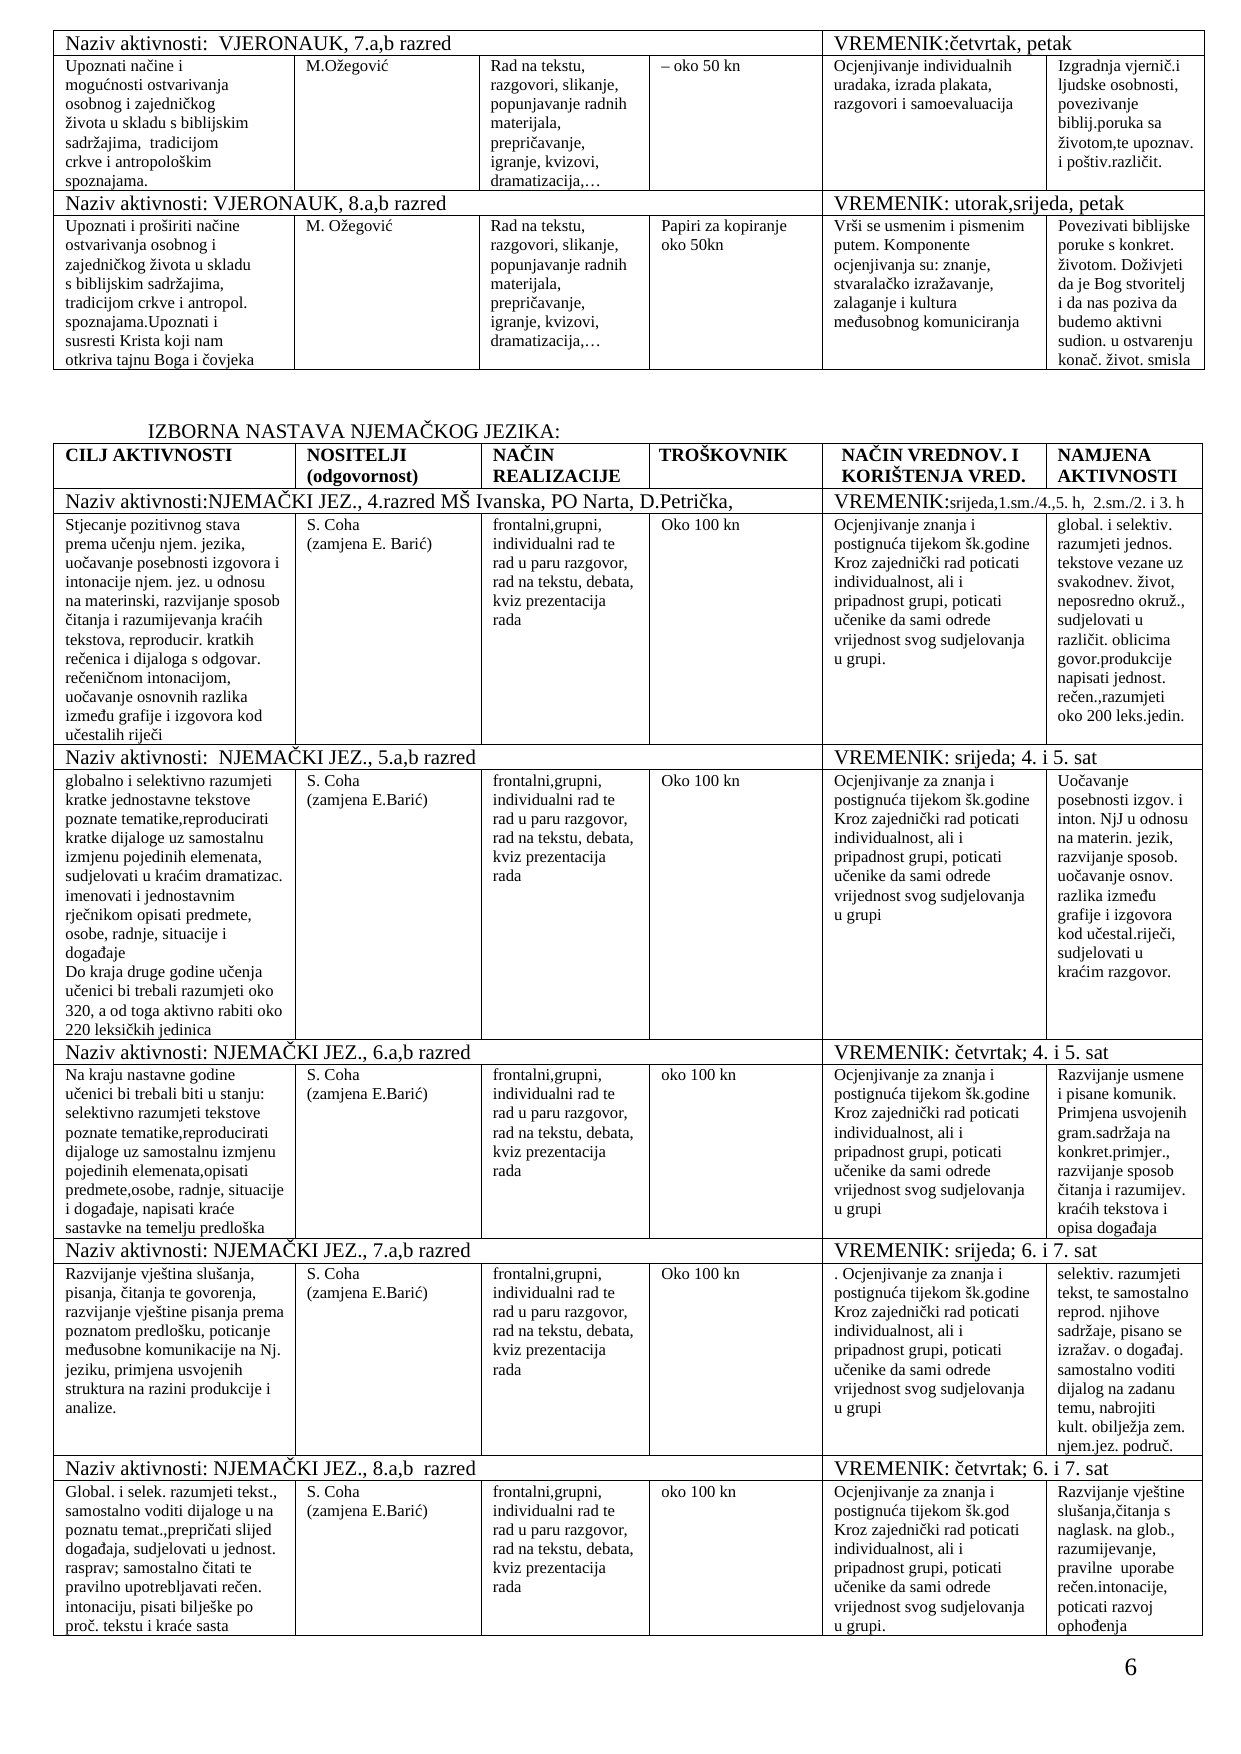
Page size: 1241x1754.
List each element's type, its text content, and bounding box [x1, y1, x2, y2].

table_cell Ocjenjivanje za znanja i postignuća tijekom šk.godine Kroz zajednički rad poticati individualnost, ali i pripadnost grupi, poticati učenike da sami odrede vrijednost svog sudjelovanja u grupi [823, 770, 1046, 1039]
table_cell Oko 100 kn [650, 770, 822, 1039]
table_cell VREMENIK: srijeda; 6. i 7. sat [823, 1239, 1202, 1262]
table_cell oko 100 kn [650, 1065, 822, 1237]
table_cell Oko 100 kn [650, 514, 822, 744]
table_cell Global. i selek. razumjeti tekst., samostalno voditi dijaloge u na poznatu temat.,prepričati slijed događaja, sudjelovati u jednost. rasprav; samostalno čitati te pravilno upotrebljavati rečen. intonaciju, pisati bilješke po proč. tekstu i kraće sasta [54, 1481, 295, 1635]
table_cell Razvijanje vještina slušanja, pisanja, čitanja te govorenja, razvijanje vještine pisanja prema poznatom predlošku, poticanje međusobne komunikacije na Nj. jeziku, primjena usvojenih struktura na razini produkcije i analize. [54, 1264, 295, 1455]
table_cell VREMENIK: četvrtak; 4. i 5. sat [823, 1040, 1202, 1064]
table_cell globalno i selektivno razumjeti kratke jednostavne tekstove poznate tematike,reproducirati kratke dijaloge uz samostalnu izmjenu pojedinih elemenata, sudjelovati u kraćim dramatizac. imenovati i jednostavnim rječnikom opisati predmete, osobe, radnje, situacije i događaje Do kraja druge godine učenja učenici bi trebali razumjeti oko od toga aktivno rabiti oko 220 leksičkih jedinica [54, 770, 295, 1039]
table_cell Naziv aktivnosti: NJEMAČKI JEZ., 8.a,b razred [54, 1456, 822, 1480]
table_header CILJ AKTIVNOSTI [54, 444, 295, 488]
table_cell Upoznati načine i mogućnosti ostvarivanja osobnog i zajedničkog života u skladu s biblijskim sadržajima, tradicijom crkve i antropološkim spoznajama. [54, 56, 294, 190]
table_cell Ocjenjivanje za znanja i postignuća tijekom šk.godine Kroz zajednički rad poticati individualnost, ali i pripadnost grupi, poticati učenike da sami odrede vrijednost svog sudjelovanja u grupi [823, 1065, 1046, 1237]
table_header NAMJENA AKTIVNOSTI [1047, 444, 1202, 488]
table_cell Rad na tekstu, razgovori, slikanje, popunjavanje radnih materijala, prepričavanje, igranje, kvizovi, dramatizacija,… [480, 56, 649, 190]
table_cell Ocjenjivanje znanja i postignuća tijekom šk.godine Kroz zajednički rad poticati individualnost, ali i pripadnost grupi, poticati učenike da sami odrede vrijednost svog sudjelovanja u grupi. [823, 514, 1046, 744]
table_cell S. Coha (zamjena E.Barić) [296, 1481, 481, 1635]
table_cell – oko 50 kn [650, 56, 822, 190]
table_cell Povezivati biblijske poruke s konkret. životom. Doživjeti da je Bog stvoritelj i da nas poziva da budemo aktivni sudion. u ostvarenju konač. život. smisla [1047, 216, 1204, 369]
table_cell Naziv aktivnosti: NJEMAČKI JEZ., 5.a,b razred [54, 745, 822, 769]
table_cell global. i selektiv. razumjeti jednos. tekstove vezane uz svakodnev. život, neposredno okruž., sudjelovati u različit. oblicima govor.produkcije napisati jednost. rečen.,razumjeti oko 200 leks.jedin. [1047, 514, 1202, 744]
table_cell Upoznati i proširiti načine ostvarivanja osobnog i zajedničkog života u skladu s biblijskim sadržajima, tradicijom crkve i antropol. spoznajama.Upoznati i susresti Krista koji nam otkriva tajnu Boga i čovjeka [54, 216, 294, 369]
table_header NAČIN VREDNOV. I KORIŠTENJA VRED. [823, 444, 1046, 488]
table_cell S. Coha (zamjena E.Barić) [296, 770, 481, 1039]
table_cell VREMENIK:srijeda,1.sm./4.,5. h, 2.sm./2. i 3. h [823, 489, 1202, 513]
text IZBORNA NASTAVA NJEMAČKOG JEZIKA: [148, 418, 1137, 443]
table_cell Stjecanje pozitivnog stava prema učenju njem. jezika, uočavanje posebnosti izgovora i intonacije njem. jez. u odnosu na materinski, razvijanje sposob čitanja i razumijevanja kraćih tekstova, reproducir. kratkih rečenica i dijaloga s odgovar. rečeničnom intonacijom, uočavanje osnovnih razlika između grafije i izgovora kod učestalih riječi [54, 514, 295, 744]
table_cell Oko 100 kn [650, 1264, 822, 1455]
table_cell Naziv aktivnosti: NJEMAČKI JEZ., 6.a,b razred [54, 1040, 822, 1064]
table_cell Vrši se usmenim i pismenim putem. Komponente ocjenjivanja su: znanje, stvaralačko izražavanje, zalaganje i kultura međusobnog komuniciranja [823, 216, 1046, 369]
table_cell S. Coha (zamjena E.Barić) [296, 1065, 481, 1237]
table_cell Izgradnja vjernič.i ljudske osobnosti, povezivanje biblij.poruka sa životom,te upoznav. i poštiv.različit. [1047, 56, 1204, 190]
table_header TROŠKOVNIK [650, 444, 822, 488]
table_cell VREMENIK: utorak,srijeda, petak [823, 191, 1204, 215]
table_cell Razvijanje usmene i pisane komunik. Primjena usvojenih gram.sadržaja na konkret.primjer., razvijanje sposob čitanja i razumijev. kraćih tekstova i opisa događaja [1047, 1065, 1202, 1237]
table_cell Na kraju nastavne godine učenici bi trebali biti u stanju: selektivno razumjeti tekstove poznate tematike,reproducirati dijaloge uz samostalnu izmjenu pojedinih elemenata,opisati predmete,osobe, radnje, situacije i događaje, napisati kraće sastavke na temelju predloška [54, 1065, 295, 1237]
table_cell frontalni,grupni, individualni rad te rad u paru razgovor, rad na tekstu, debata, kviz prezentacija rada [482, 514, 649, 744]
table_cell oko 100 kn [650, 1481, 822, 1635]
table_cell M.Ožegović [295, 56, 479, 190]
table_cell S. Coha (zamjena E.Barić) [296, 1264, 481, 1455]
table_cell VREMENIK: srijeda; 4. i 5. sat [823, 745, 1202, 769]
table_cell Naziv aktivnosti: NJEMAČKI JEZ., 7.a,b razred [54, 1239, 822, 1262]
table_cell frontalni,grupni, individualni rad te rad u paru razgovor, rad na tekstu, debata, kviz prezentacija rada [482, 1065, 649, 1237]
table_cell Naziv aktivnosti: VJERONAUK, 7.a,b razred [54, 31, 822, 55]
table_cell M. Ožegović [295, 216, 479, 369]
table_header NOSITELJI (odgovornost) [296, 444, 481, 488]
table_cell Uočavanje posebnosti izgov. i inton. NjJ u odnosu na materin. jezik, razvijanje sposob. uočavanje osnov. razlika između grafije i izgovora kod učestal.riječi, sudjelovati u kraćim razgovor. [1047, 770, 1202, 1039]
table_cell Rad na tekstu, razgovori, slikanje, popunjavanje radnih materijala, prepričavanje, igranje, kvizovi, dramatizacija,… [480, 216, 649, 369]
table_cell Papiri za kopiranje oko 50kn [650, 216, 822, 369]
table_header NAČIN REALIZACIJE [482, 444, 649, 488]
table_cell Naziv aktivnosti: VJERONAUK, 8.a,b razred [54, 191, 822, 215]
table_cell frontalni,grupni, individualni rad te rad u paru razgovor, rad na tekstu, debata, kviz prezentacija rada [482, 1264, 649, 1455]
table_cell S. Coha (zamjena E. Barić) [296, 514, 481, 744]
table_cell Razvijanje vještine slušanja,čitanja s naglask. na glob., razumijevanje, pravilne uporabe rečen.intonacije, poticati razvoj ophođenja [1047, 1481, 1202, 1635]
table_cell . Ocjenjivanje za znanja i postignuća tijekom šk.godine Kroz zajednički rad poticati individualnost, ali i pripadnost grupi, poticati učenike da sami odrede vrijednost svog sudjelovanja u grupi [823, 1264, 1046, 1455]
table_cell VREMENIK: četvrtak; 6. i 7. sat [823, 1456, 1202, 1480]
table_cell VREMENIK:četvrtak, petak [823, 31, 1204, 55]
table_cell Naziv aktivnosti:NJEMAČKI JEZ., 4.razred MŠ Ivanska, PO Narta, D.Petrička, [54, 489, 822, 513]
table_cell selektiv. razumjeti tekst, te samostalno reprod. njihove sadržaje, pisano se izražav. o događaj. samostalno voditi dijalog na zadanu temu, nabrojiti kult. obilježja zem. njem.jez. područ. [1047, 1264, 1202, 1455]
table_cell frontalni,grupni, individualni rad te rad u paru razgovor, rad na tekstu, debata, kviz prezentacija rada [482, 1481, 649, 1635]
table_cell frontalni,grupni, individualni rad te rad u paru razgovor, rad na tekstu, debata, kviz prezentacija rada [482, 770, 649, 1039]
table_cell Ocjenjivanje individualnih uradaka, izrada plakata, razgovori i samoevaluacija [823, 56, 1046, 190]
table_cell Ocjenjivanje za znanja i postignuća tijekom šk.god Kroz zajednički rad poticati individualnost, ali i pripadnost grupi, poticati učenike da sami odrede vrijednost svog sudjelovanja u grupi. [823, 1481, 1046, 1635]
